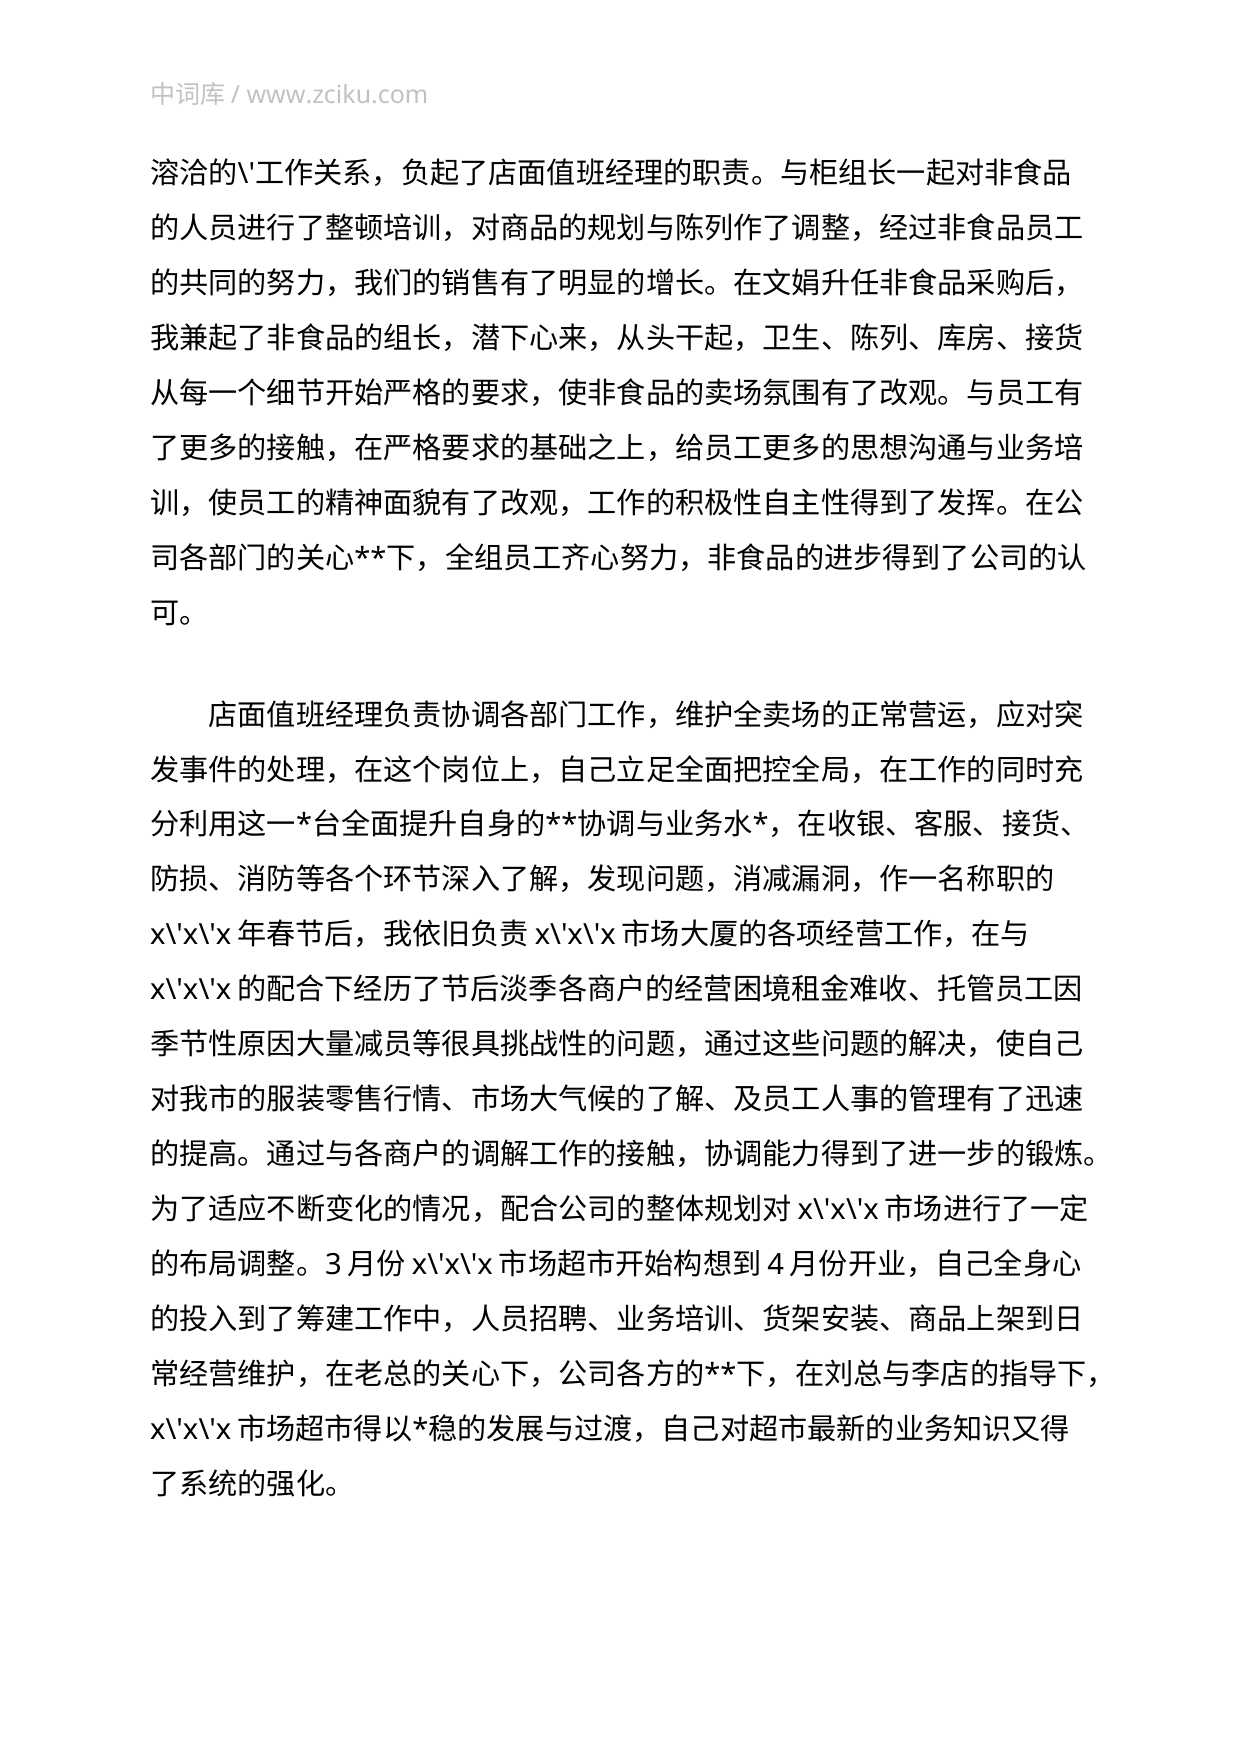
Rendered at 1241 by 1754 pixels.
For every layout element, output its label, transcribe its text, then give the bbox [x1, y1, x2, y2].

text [150, 150, 1090, 632]
text 店面值班经理负责协调各部门工作，维护全卖场的正常营运，应对突发事件的处理，在这个岗位上，自己立足全面把控全局，在工作的同时充分利用这一*台全面提升自身的**协调与业务水*，在收银、客服、接货、防损、消防等各个环节深入了解，发现问题，消减漏洞，作一名称职的x\'x\'x年春节后，我依旧负责x\'x\'x市场大厦的各项经营工作，在与x\'x\'x的配合下经历了节后淡季各商户的经营困境租金难收、托管员工因季节性原因大量减员等很具挑战性的问题，通过这些问题的解决，使自己对我市的服装零售行情、市场大气候的了解、及员工人事的管理有了迅速的提高。通过与各商户的调解工作的接触，协调能力得到了进一步的锻炼。为了适应不断变化的情况，配合公司的整体规划对x\'x\'x市场进行了一定的布局调整。3月份x\'x\'x市场超市开始构想到4月份开业，自己全身心的投入到了筹建工作中，人员招聘、业务培训、货架安装、商品上架到日常经营维护，在老总的关心下，公司各方的**下，在刘总与李店的指导下，x\'x\'x市场超市得以*稳的发展与过渡，自己对超市最新的业务知识又得了系统的强化。 [150, 691, 1090, 1503]
